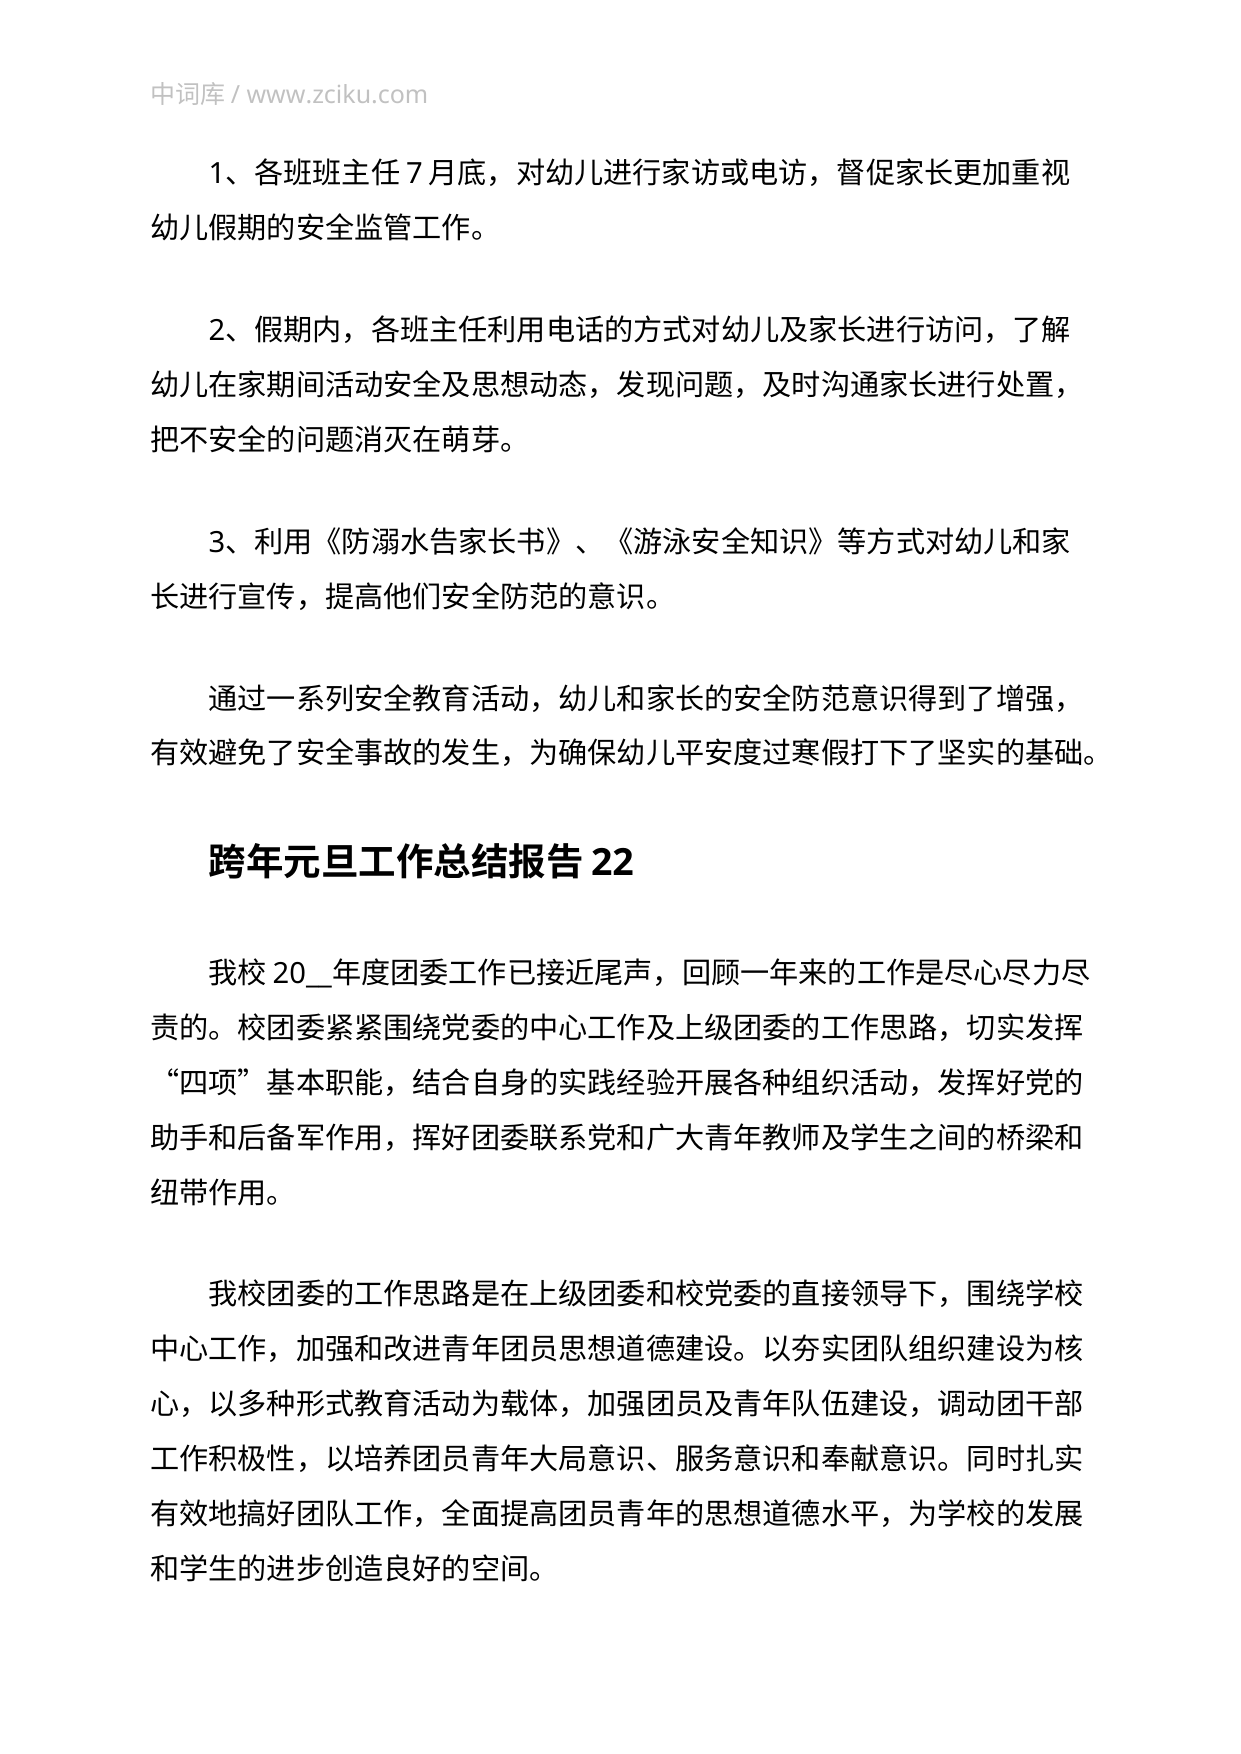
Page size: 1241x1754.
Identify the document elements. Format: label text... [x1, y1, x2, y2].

text 跨年元旦工作总结报告22 [150, 832, 1090, 886]
text 3、利用《防溺水告家长书》、《游泳安全知识》等方式对幼儿和家长进行宣传，提高他们安全防范的意识。 [150, 518, 1090, 616]
text 1、各班班主任7月底，对幼儿进行家访或电访，督促家长更加重视幼儿假期的安全监管工作。 [150, 150, 1090, 247]
text 通过一系列安全教育活动，幼儿和家长的安全防范意识得到了增强，有效避免了安全事故的发生，为确保幼儿平安度过寒假打下了坚实的基础。 [150, 675, 1090, 772]
text 2、假期内，各班主任利用电话的方式对幼儿及家长进行访问，了解幼儿在家期间活动安全及思想动态，发现问题，及时沟通家长进行处置，把不安全的问题消灭在萌芽。 [150, 307, 1090, 459]
text 我校团委的工作思路是在上级团委和校党委的直接领导下，围绕学校中心工作，加强和改进青年团员思想道德建设。以夯实团队组织建设为核心，以多种形式教育活动为载体，加强团员及青年队伍建设，调动团干部工作积极性，以培养团员青年大局意识、服务意识和奉献意识。同时扎实有效地搞好团队工作，全面提高团员青年的思想道德水平，为学校的发展和学生的进步创造良好的空间。 [150, 1271, 1090, 1588]
text 我校20__年度团委工作已接近尾声，回顾一年来的工作是尽心尽力尽责的。校团委紧紧围绕党委的中心工作及上级团委的工作思路，切实发挥“四项”基本职能，结合自身的实践经验开展各种组织活动，发挥好党的助手和后备军作用，挥好团委联系党和广大青年教师及学生之间的桥梁和纽带作用。 [150, 949, 1090, 1211]
